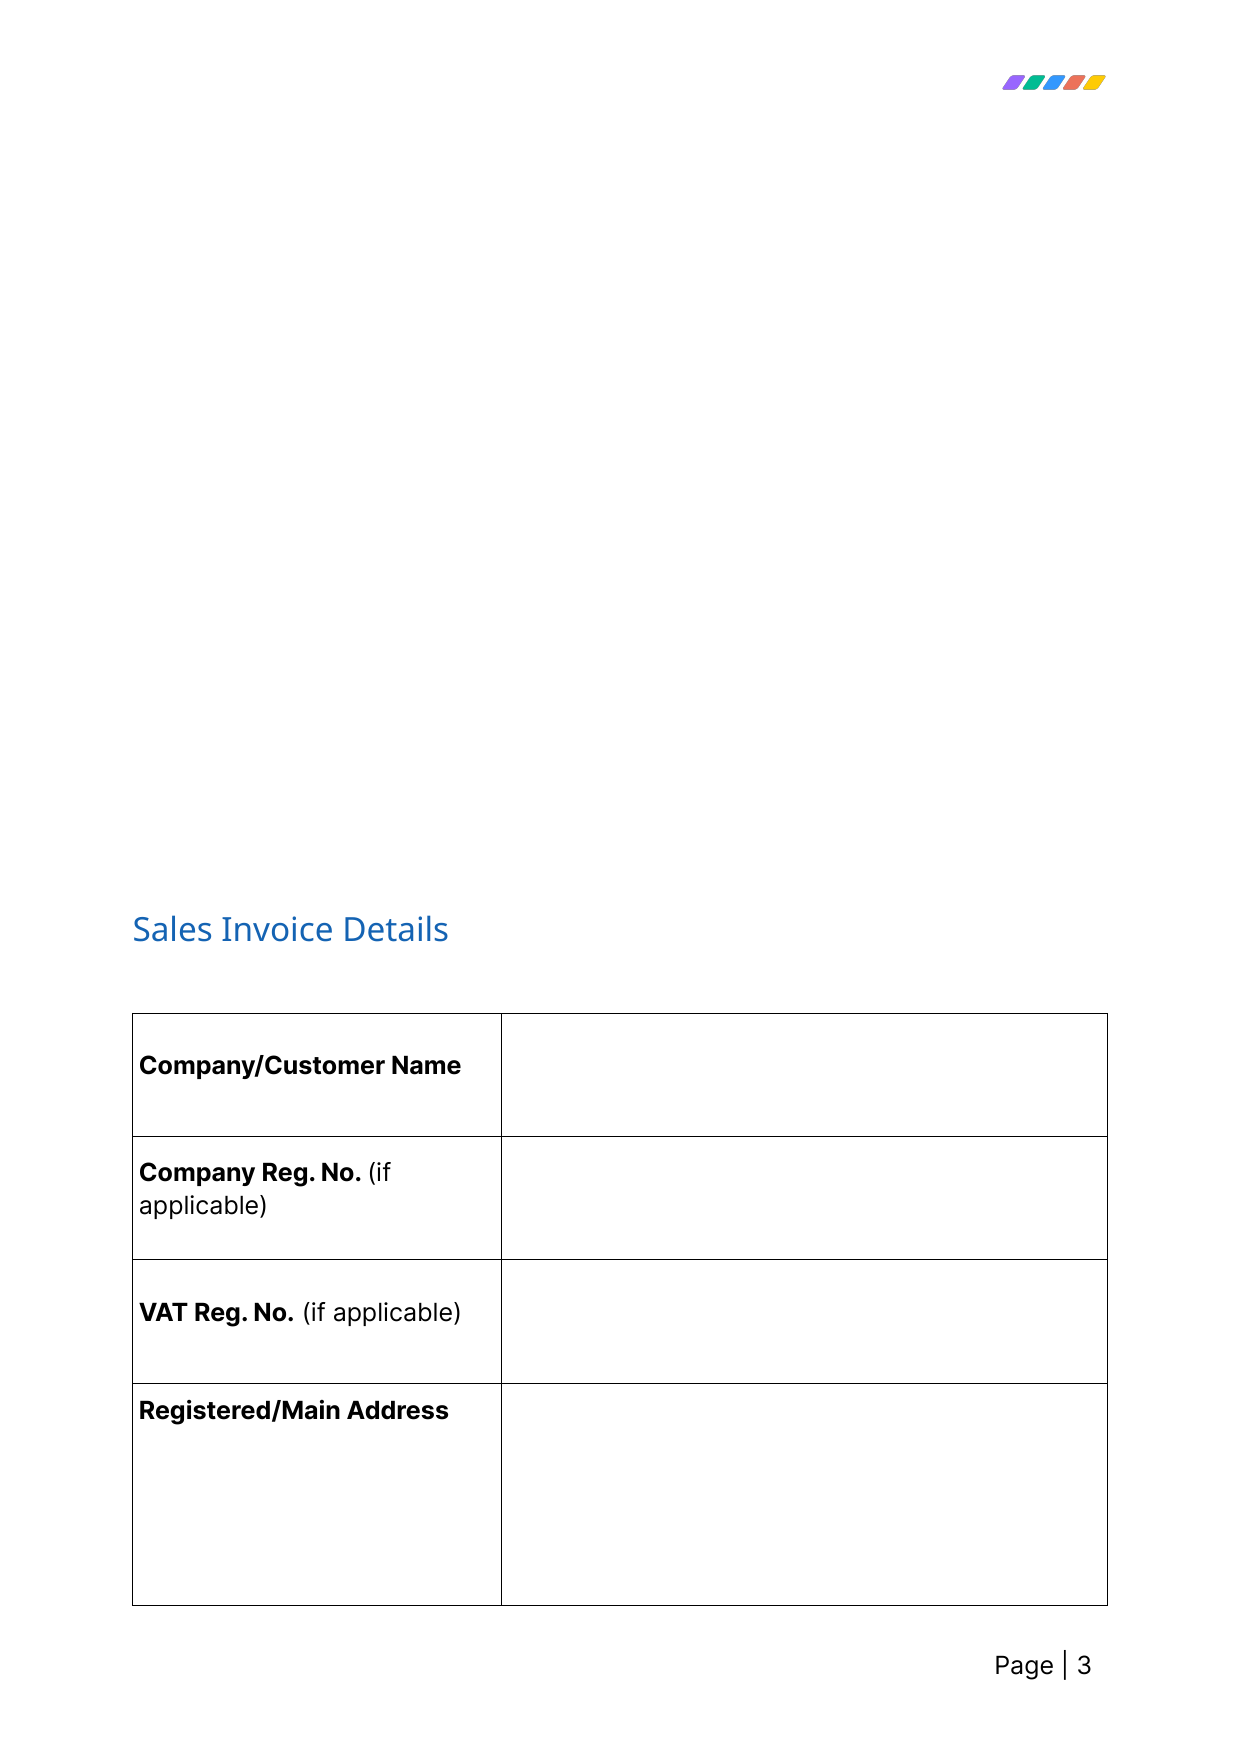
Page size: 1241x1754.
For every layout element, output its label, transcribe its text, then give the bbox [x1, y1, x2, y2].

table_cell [133, 1384, 501, 1604]
table_cell VAT Reg. No. (if applicable) [133, 1260, 501, 1383]
table_cell [502, 1384, 1107, 1604]
table_cell Company Reg. No. (if applicable) [133, 1137, 501, 1259]
picture [1000, 73, 1108, 92]
table_header Company/Customer Name [133, 1014, 501, 1136]
subtitle Sales Invoice Details [132, 906, 1108, 952]
table_header [502, 1014, 1107, 1136]
table_cell [502, 1260, 1107, 1383]
table_cell [502, 1137, 1107, 1259]
